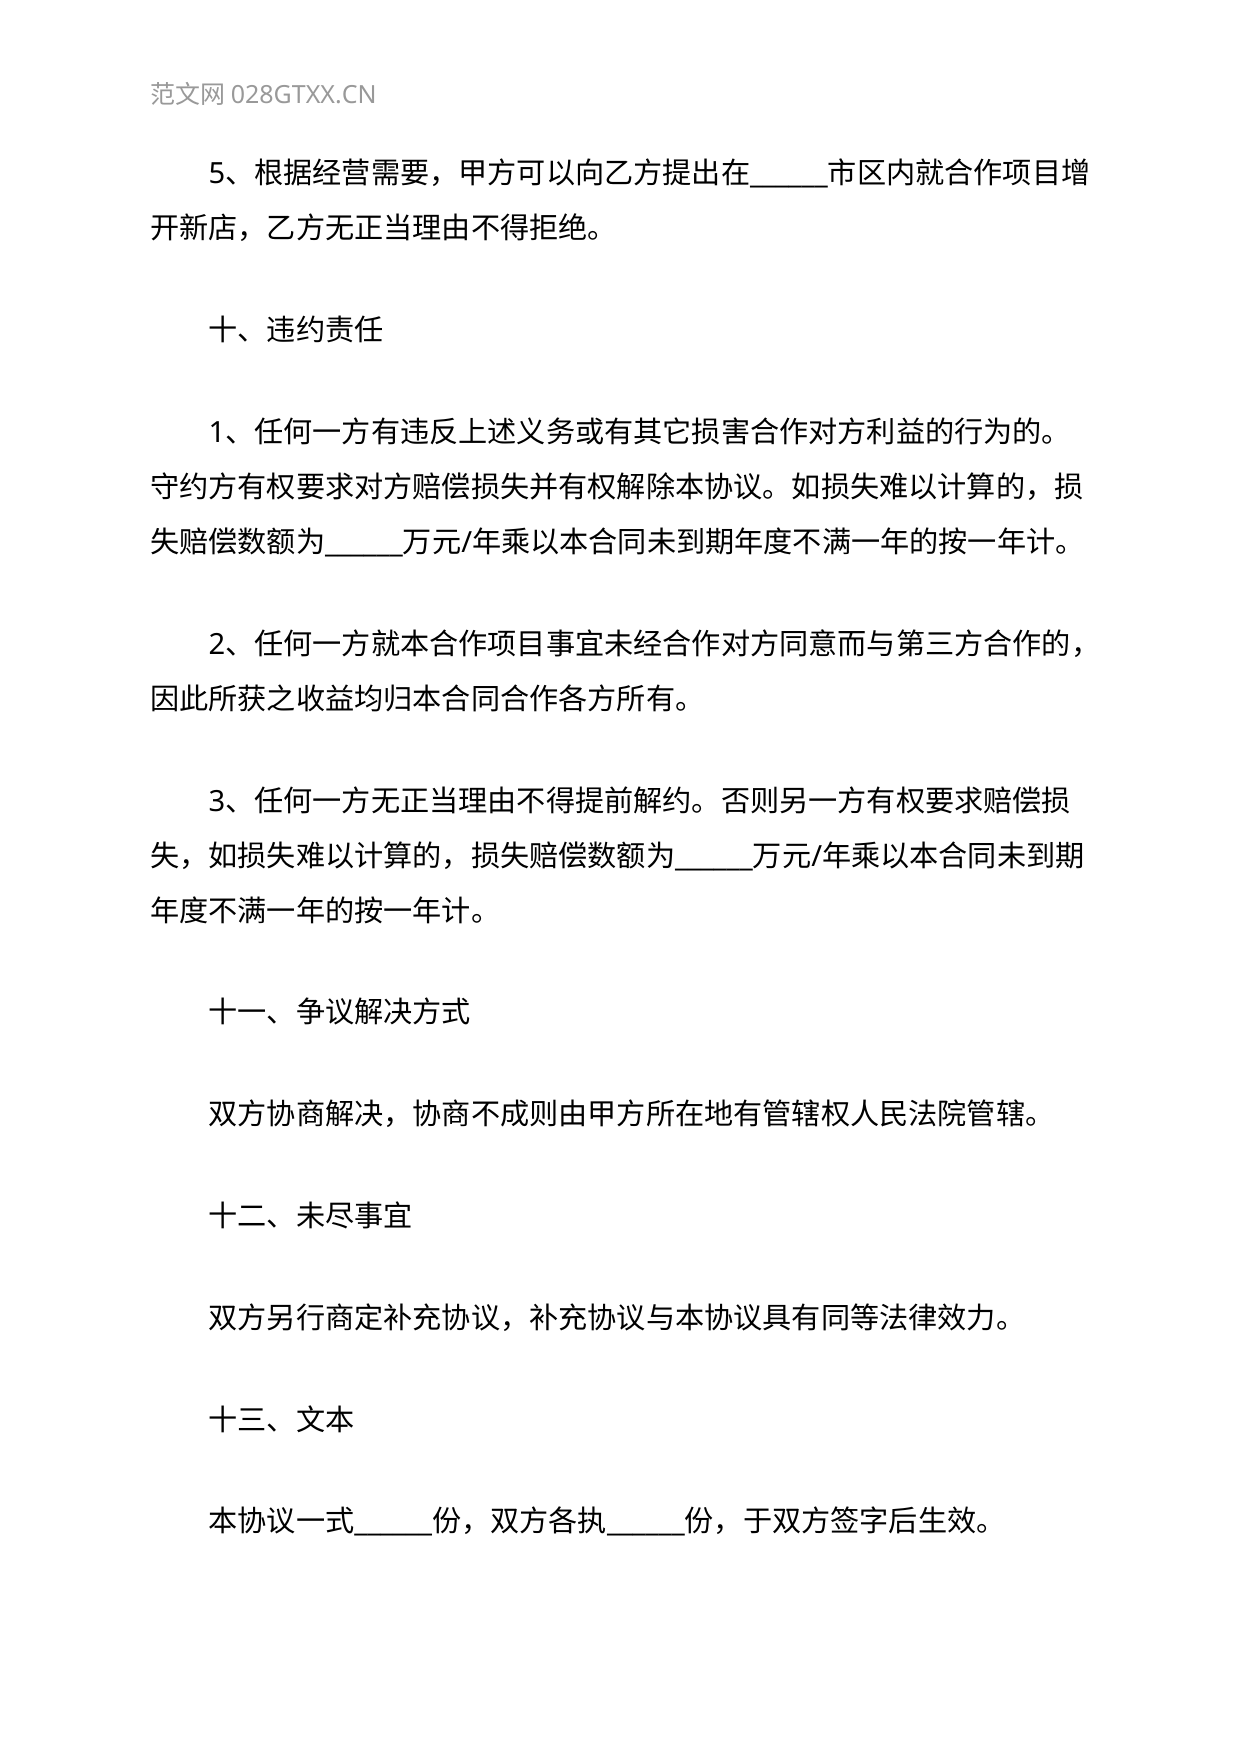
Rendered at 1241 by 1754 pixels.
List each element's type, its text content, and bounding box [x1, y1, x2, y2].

text 3、任何一方无正当理由不得提前解约。否则另一方有权要求赔偿损失，如损失难以计算的，损失赔偿数额为______万元/年乘以本合同未到期年度不满一年的按一年计。 [150, 777, 1090, 929]
text 十、违约责任 [150, 307, 1090, 349]
text 十三、文本 [150, 1396, 1090, 1438]
text 1、任何一方有违反上述义务或有其它损害合作对方利益的行为的。守约方有权要求对方赔偿损失并有权解除本协议。如损失难以计算的，损失赔偿数额为______万元/年乘以本合同未到期年度不满一年的按一年计。 [150, 408, 1090, 561]
text 本协议一式______份，双方各执______份，于双方签字后生效。 [150, 1498, 1090, 1540]
text 双方另行商定补充协议，补充协议与本协议具有同等法律效力。 [150, 1294, 1090, 1337]
text 双方协商解决，协商不成则由甲方所在地有管辖权人民法院管辖。 [150, 1091, 1090, 1133]
text 十二、未尽事宜 [150, 1192, 1090, 1235]
text 2、任何一方就本合作项目事宜未经合作对方同意而与第三方合作的，因此所获之收益均归本合同合作各方所有。 [150, 620, 1090, 718]
text 5、根据经营需要，甲方可以向乙方提出在______市区内就合作项目增开新店，乙方无正当理由不得拒绝。 [150, 150, 1090, 247]
text 十一、争议解决方式 [150, 989, 1090, 1031]
